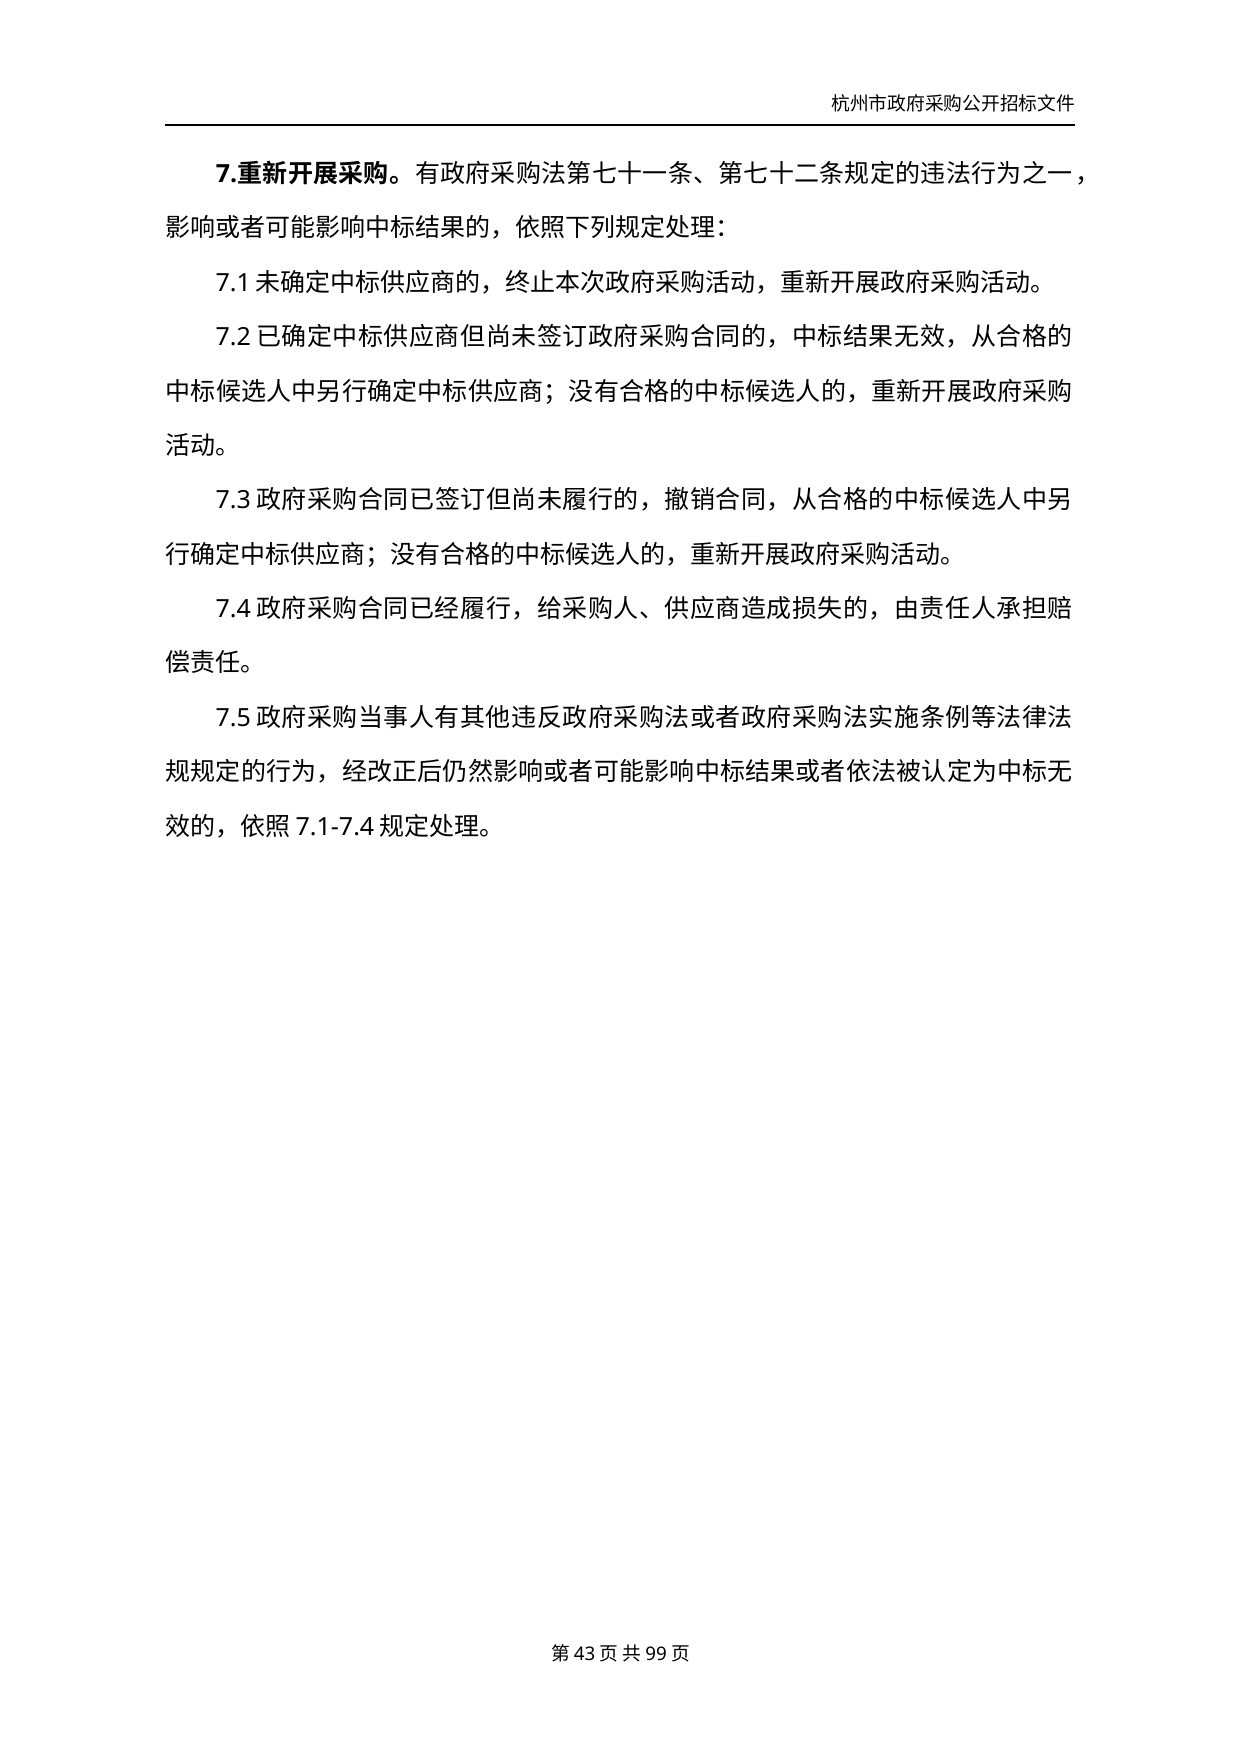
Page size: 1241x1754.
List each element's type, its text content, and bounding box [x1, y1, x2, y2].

text 7.3政府采购合同已签订但尚未履行的，撤销合同，从合格的中标候选人中另行确定中标供应商；没有合格的中标候选人的，重新开展政府采购活动。 [165, 480, 1075, 570]
text 7.1未确定中标供应商的，终止本次政府采购活动，重新开展政府采购活动。 [165, 262, 1075, 298]
text 7.2已确定中标供应商但尚未签订政府采购合同的，中标结果无效，从合格的中标候选人中另行确定中标供应商；没有合格的中标候选人的，重新开展政府采购活动。 [165, 317, 1075, 462]
text 7.重新开展采购。有政府采购法第七十一条、第七十二条规定的违法行为之一，影响或者可能影响中标结果的，依照下列规定处理： [165, 153, 1075, 244]
text 7.5政府采购当事人有其他违反政府采购法或者政府采购法实施条例等法律法规规定的行为，经改正后仍然影响或者可能影响中标结果或者依法被认定为中标无效的，依照7.1-7.4规定处理。 [165, 697, 1075, 842]
text 7.4政府采购合同已经履行，给采购人、供应商造成损失的，由责任人承担赔偿责任。 [165, 588, 1075, 679]
